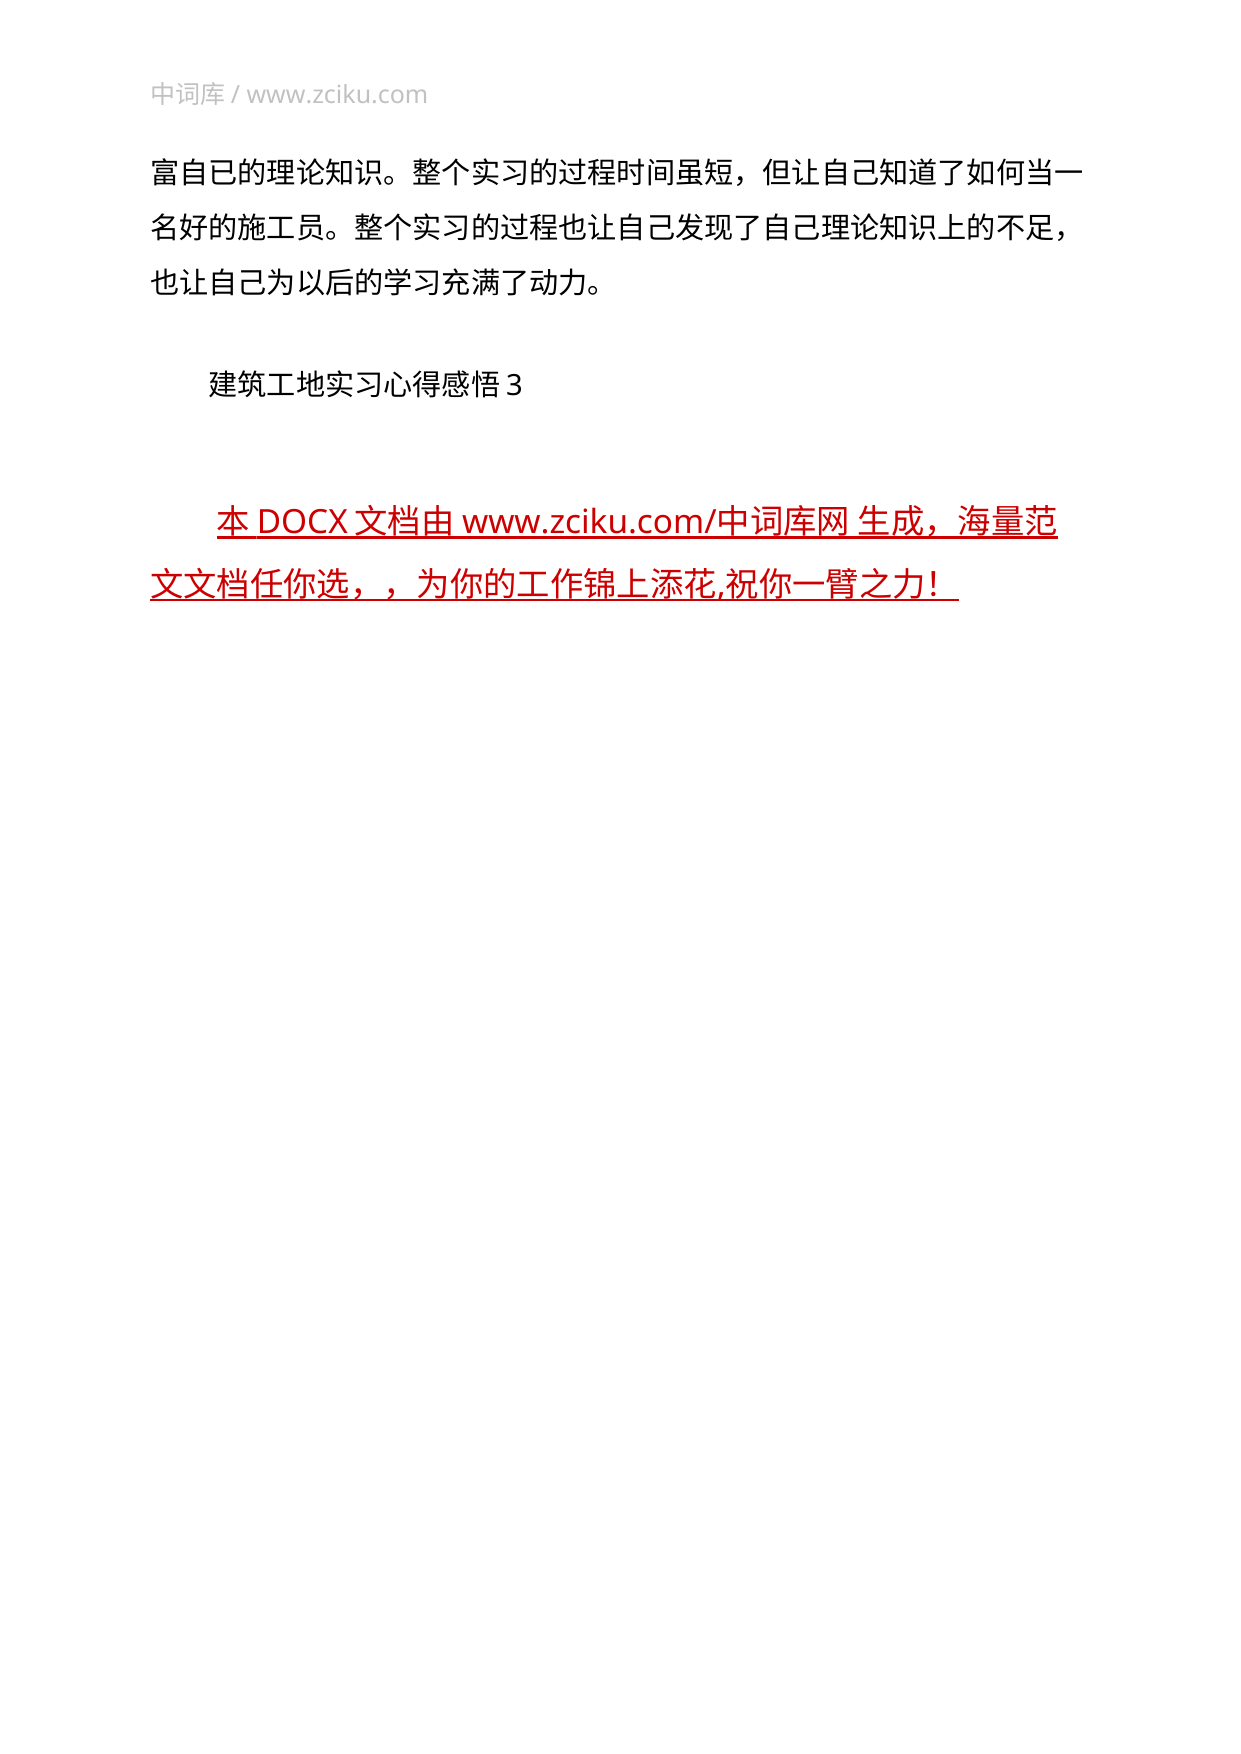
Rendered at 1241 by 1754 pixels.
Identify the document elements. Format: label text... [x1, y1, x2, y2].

text 建筑工地实习心得感悟3 [150, 362, 1090, 404]
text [150, 150, 1090, 302]
text 本DOCX文档由 www.zciku.com/中词库网 生成，海量范文文档任你选，，为你的工作锦上添花,祝你一臂之力！ [150, 495, 1090, 606]
